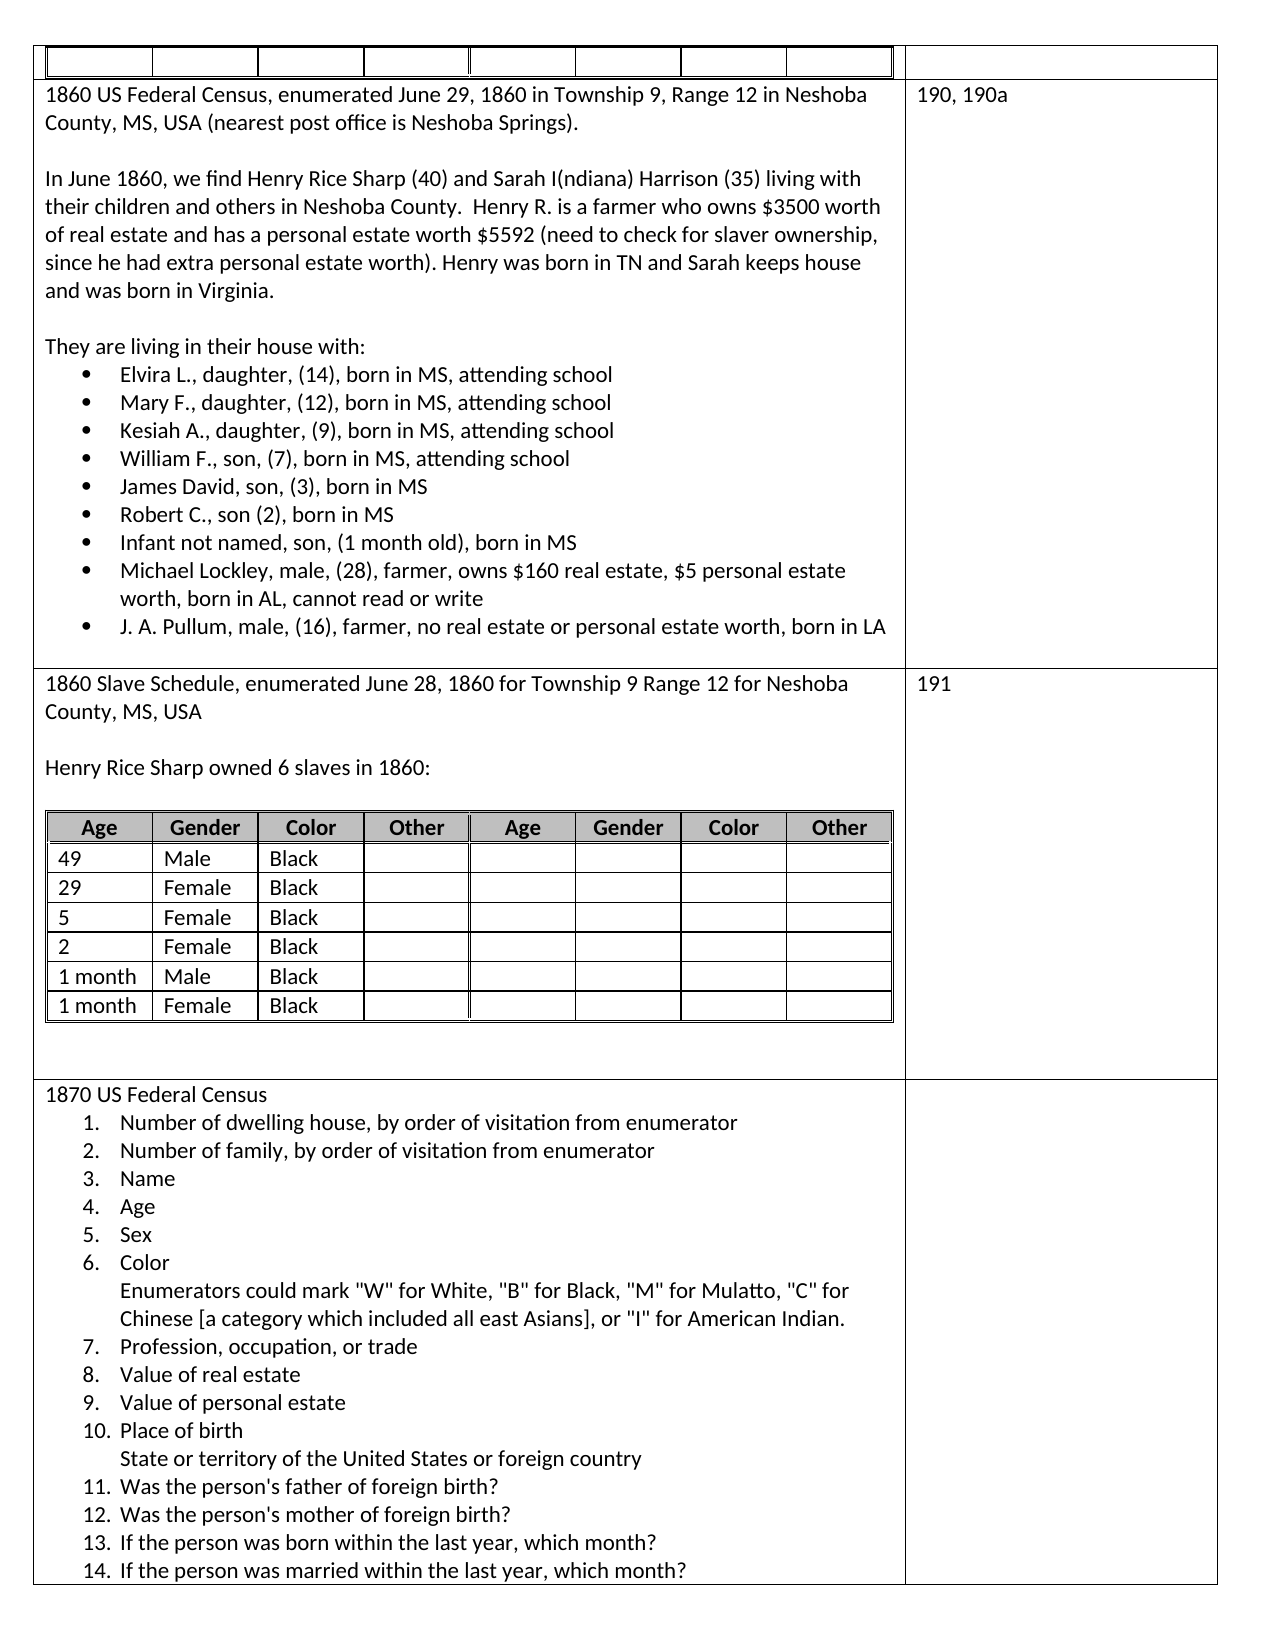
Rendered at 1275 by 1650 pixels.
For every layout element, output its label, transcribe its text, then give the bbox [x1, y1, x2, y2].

table_cell 1860 US Federal Census, enumerated June 29, 1860 in Township 9, Range 12 in Neshoba County, MS, USA (nearest post office is Neshoba Springs). In June 1860, we find Henry Rice Sharp (40) and Sarah I(ndiana) Harrison (35) living with their children and others in Neshoba County. Henry R. is a farmer who owns $3500 worth of real estate and has a personal estate worth $5592 (need to check for slaver ownership, since he had extra personal estate worth). Henry was born in TN and Sarah keeps house and was born in Virginia. They are living in their house with: Elvira L., daughter, (14), born in MS, attending school Mary F., daughter, (12), born in MS, attending school Kesiah A., daughter, (9), born in MS, attending school William F., son, (7), born in MS, attending school James David, son, (3), born in MS Robert C., son (2), born in MS Infant not named, son, (1 month old), born in MS Michael Lockley, male, (28), farmer, owns $160 real estate, $5 personal estate worth, born in AL, cannot read or write J. A. Pullum, male, (16), farmer, no real estate or personal estate worth, born in LA [34, 80, 905, 668]
table_cell 1860 Slave Schedule, enumerated June 28, 1860 for Township 9 Range 12 for Neshoba County, MS, USA Henry Rice Sharp owned 6 slaves in 1860: [34, 669, 905, 1079]
table_cell 191 [906, 669, 1217, 1079]
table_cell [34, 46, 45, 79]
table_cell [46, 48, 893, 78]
table_cell [906, 46, 1217, 79]
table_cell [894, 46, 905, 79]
table_cell 190, 190a [906, 80, 1217, 668]
table_cell [906, 1080, 1217, 1584]
